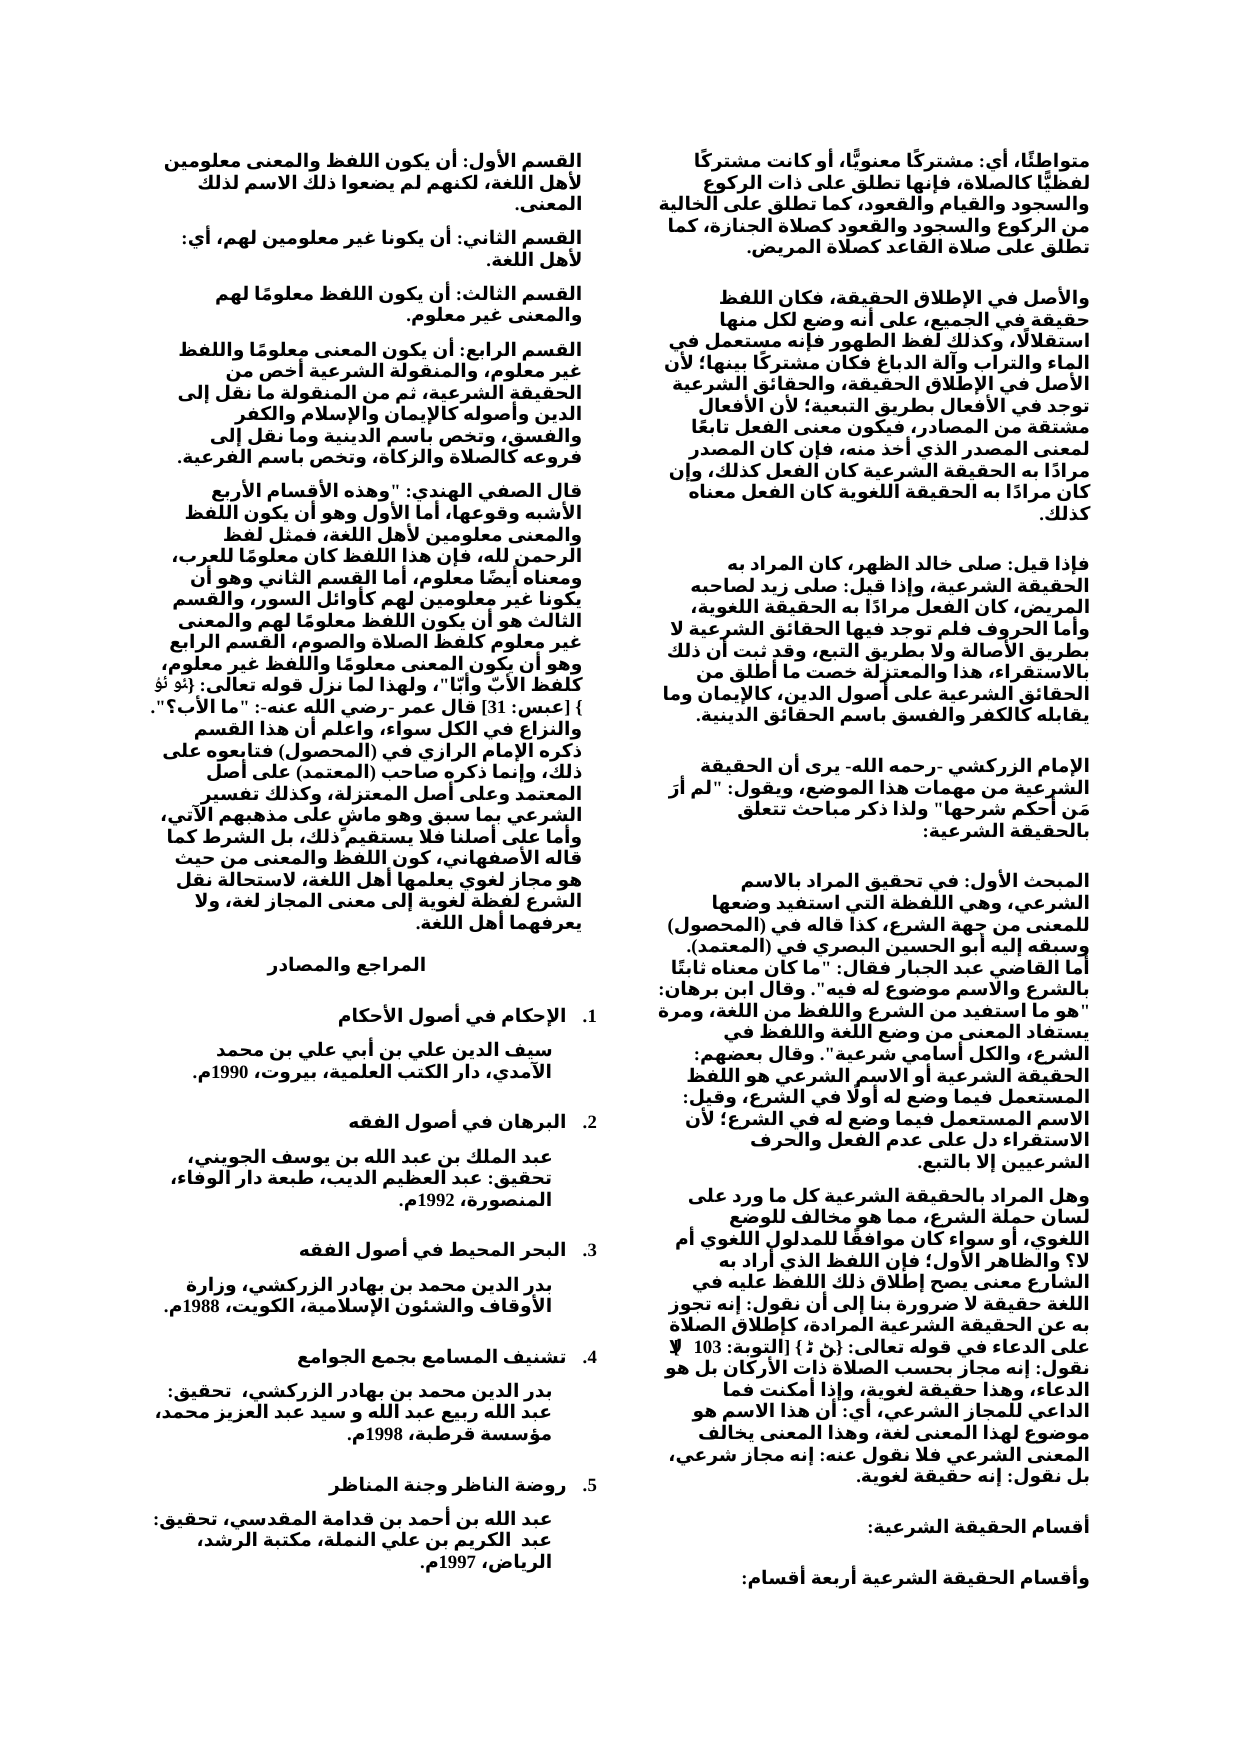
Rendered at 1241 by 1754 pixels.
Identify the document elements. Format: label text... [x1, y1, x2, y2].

text القسم الثالث: أن يكون اللفظ معلومًا لهم والمعنى غير معلوم. [150, 283, 583, 326]
text الإمام الزركشي -رحمه الله- يرى أن الحقيقة الشرعية من مهمات هذا الموضع، ويقول: "لم أرَ مَن أحكم شرحها" ولذا ذكر مباحث تتعلق بالحقيقة الشرعية: [658, 755, 1090, 841]
list المراجع والمصادر [150, 954, 544, 976]
text سيف الدين علي بن أبي علي بن محمد الآمدي، دار الكتب العلمية، بيروت، 1990م. [150, 1039, 553, 1082]
list البحر المحيط في أصول الفقه [150, 1239, 583, 1261]
text القسم الرابع: أن يكون المعنى معلومًا واللفظ غير معلوم، والمنقولة الشرعية أخص من الحقيقة الشرعية، ثم من المنقولة ما نقل إلى الدين وأصوله كالإيمان والإسلام والكفر والفسق، وتخص باسم الدينية وما نقل إلى فروعه كالصلاة والزكاة، وتخص باسم الفرعية. [150, 338, 583, 468]
text عبد الملك بن عبد الله بن يوسف الجويني، تحقيق: عبد العظيم الديب، طبعة دار الوفاء، المنصورة، 1992م. [150, 1146, 553, 1210]
text وهل المراد بالحقيقة الشرعية كل ما ورد على لسان حملة الشرع، مما هو مخالف للوضع اللغوي، أو سواء كان موافقًا للمدلول اللغوي أم لا؟ والظاهر الأول؛ فإن اللفظ الذي أراد به الشارع معنى يصح إطلاق ذلك اللفظ عليه في اللغة حقيقة لا ضرورة بنا إلى أن نقول: إنه تجوز به عن الحقيقة الشرعية المرادة، كإطلاق الصلاة على الدعاء في قوله تعالى: {ﮡ ﮢ } [التوبة: 103] لا نقول: إنه مجاز بحسب الصلاة ذات الأركان بل هو الدعاء، وهذا حقيقة لغوية، وإذا أمكنت فما الداعي للمجاز الشرعي، أي: أن هذا الاسم هو موضوع لهذا المعنى لغة، وهذا المعنى يخالف المعنى الشرعي فلا نقول عنه: إنه مجاز شرعي، بل نقول: إنه حقيقة لغوية. [658, 1185, 1090, 1487]
text المبحث الأول: في تحقيق المراد بالاسم الشرعي، وهي اللفظة التي استفيد وضعها للمعنى من جهة الشرع، كذا قاله في (المحصول) وسبقه إليه أبو الحسين البصري في (المعتمد). أما القاضي عبد الجبار فقال: "ما كان معناه ثابتًا بالشرع والاسم موضوع له فيه". وقال ابن برهان: "هو ما استفيد من الشرع واللفظ من اللغة، ومرة يستفاد المعنى من وضع اللغة واللفظ في الشرع، والكل أسامي شرعية". وقال بعضهم: الحقيقة الشرعية أو الاسم الشرعي هو اللفظ المستعمل فيما وضع له أولًا في الشرع، وقيل: الاسم المستعمل فيما وضع له في الشرع؛ لأن الاستقراء دل على عدم الفعل والحرف الشرعيين إلا بالتبع. [658, 870, 1090, 1172]
list تشنيف المسامع بجمع الجوامع [150, 1346, 583, 1367]
text أقسام الحقيقة الشرعية: [658, 1516, 1090, 1537]
text قال الصفي الهندي: "وهذه الأقسام الأربع الأشبه وقوعها، أما الأول وهو أن يكون اللفظ والمعنى معلومين لأهل اللغة، فمثل لفظ الرحمن لله، فإن هذا اللفظ كان معلومًا للعرب، ومعناه أيضًا معلوم، أما القسم الثاني وهو أن يكونا غير معلومين لهم كأوائل السور، والقسم الثالث هو أن يكون اللفظ معلومًا لهم والمعنى غير معلوم كلفظ الصلاة والصوم، القسم الرابع وهو أن يكون المعنى معلومًا واللفظ غير معلوم، كلفظ الأبّ وأبّا"، ولهذا لما نزل قوله تعالى: {ﯯ ﯰ } [عبس: 31] قال عمر -رضي الله عنه-: "ما الأب؟". والنزاع في الكل سواء، واعلم أن هذا القسم ذكره الإمام الرازي في (المحصول) فتابعوه على ذلك، وإنما ذكره صاحب (المعتمد) على أصل المعتمد وعلى أصل المعتزلة، وكذلك تفسير الشرعي بما سبق وهو ماشٍ على مذهبهم الآتي، وأما على أصلنا فلا يستقيم ذلك، بل الشرط كما قاله الأصفهاني، كون اللفظ والمعنى من حيث هو مجاز لغوي يعلمها أهل اللغة، لاستحالة نقل الشرع لفظة لغوية إلى معنى المجاز لغة، ولا يعرفهما أهل اللغة. [150, 480, 583, 933]
text والأصل في الإطلاق الحقيقة، فكان اللفظ حقيقة في الجميع، على أنه وضع لكل منها استقلالًا، وكذلك لفظ الطهور فإنه مستعمل في الماء والتراب وآلة الدباغ فكان مشتركًا بينها؛ لأن الأصل في الإطلاق الحقيقة، والحقائق الشرعية توجد في الأفعال بطريق التبعية؛ لأن الأفعال مشتقة من المصادر، فيكون معنى الفعل تابعًا لمعنى المصدر الذي أخذ منه، فإن كان المصدر مرادًا به الحقيقة الشرعية كان الفعل كذلك، وإن كان مرادًا به الحقيقة اللغوية كان الفعل معناه كذلك. [658, 287, 1090, 524]
list البرهان في أصول الفقه [150, 1111, 583, 1133]
text عبد الله بن أحمد بن قدامة المقدسي، تحقيق: عبد الكريم بن علي النملة، مكتبة الرشد، الرياض، 1997م. [150, 1508, 553, 1572]
text وأقسام الحقيقة الشرعية أربعة أقسام: [658, 1567, 1090, 1588]
text بدر الدين محمد بن بهادر الزركشي، تحقيق: عبد الله ربيع عبد الله و سيد عبد العزيز محمد، مؤسسة قرطبة، 1998م. [150, 1380, 553, 1444]
list روضة الناظر وجنة المناظر [150, 1474, 583, 1495]
text القسم الثاني: أن يكونا غير معلومين لهم، أي: لأهل اللغة. [150, 227, 583, 270]
text بدر الدين محمد بن بهادر الزركشي، وزارة الأوقاف والشئون الإسلامية، الكويت، 1988م. [150, 1273, 553, 1317]
list الإحكام في أصول الأحكام [150, 1005, 583, 1027]
text فإذا قيل: صلى خالد الظهر، كان المراد به الحقيقة الشرعية، وإذا قيل: صلى زيد لصاحبه المريض، كان الفعل مرادًا به الحقيقة اللغوية، وأما الحروف فلم توجد فيها الحقائق الشرعية لا بطريق الأصالة ولا بطريق التبع، وقد ثبت أن ذلك بالاستقراء، هذا والمعتزلة خصت ما أطلق من الحقائق الشرعية على أصول الدين، كالإيمان وما يقابله كالكفر والفسق باسم الحقائق الدينية. [658, 553, 1090, 726]
text القسم الأول: أن يكون اللفظ والمعنى معلومين لأهل اللغة، لكنهم لم يضعوا ذلك الاسم لذلك المعنى. [150, 150, 583, 215]
